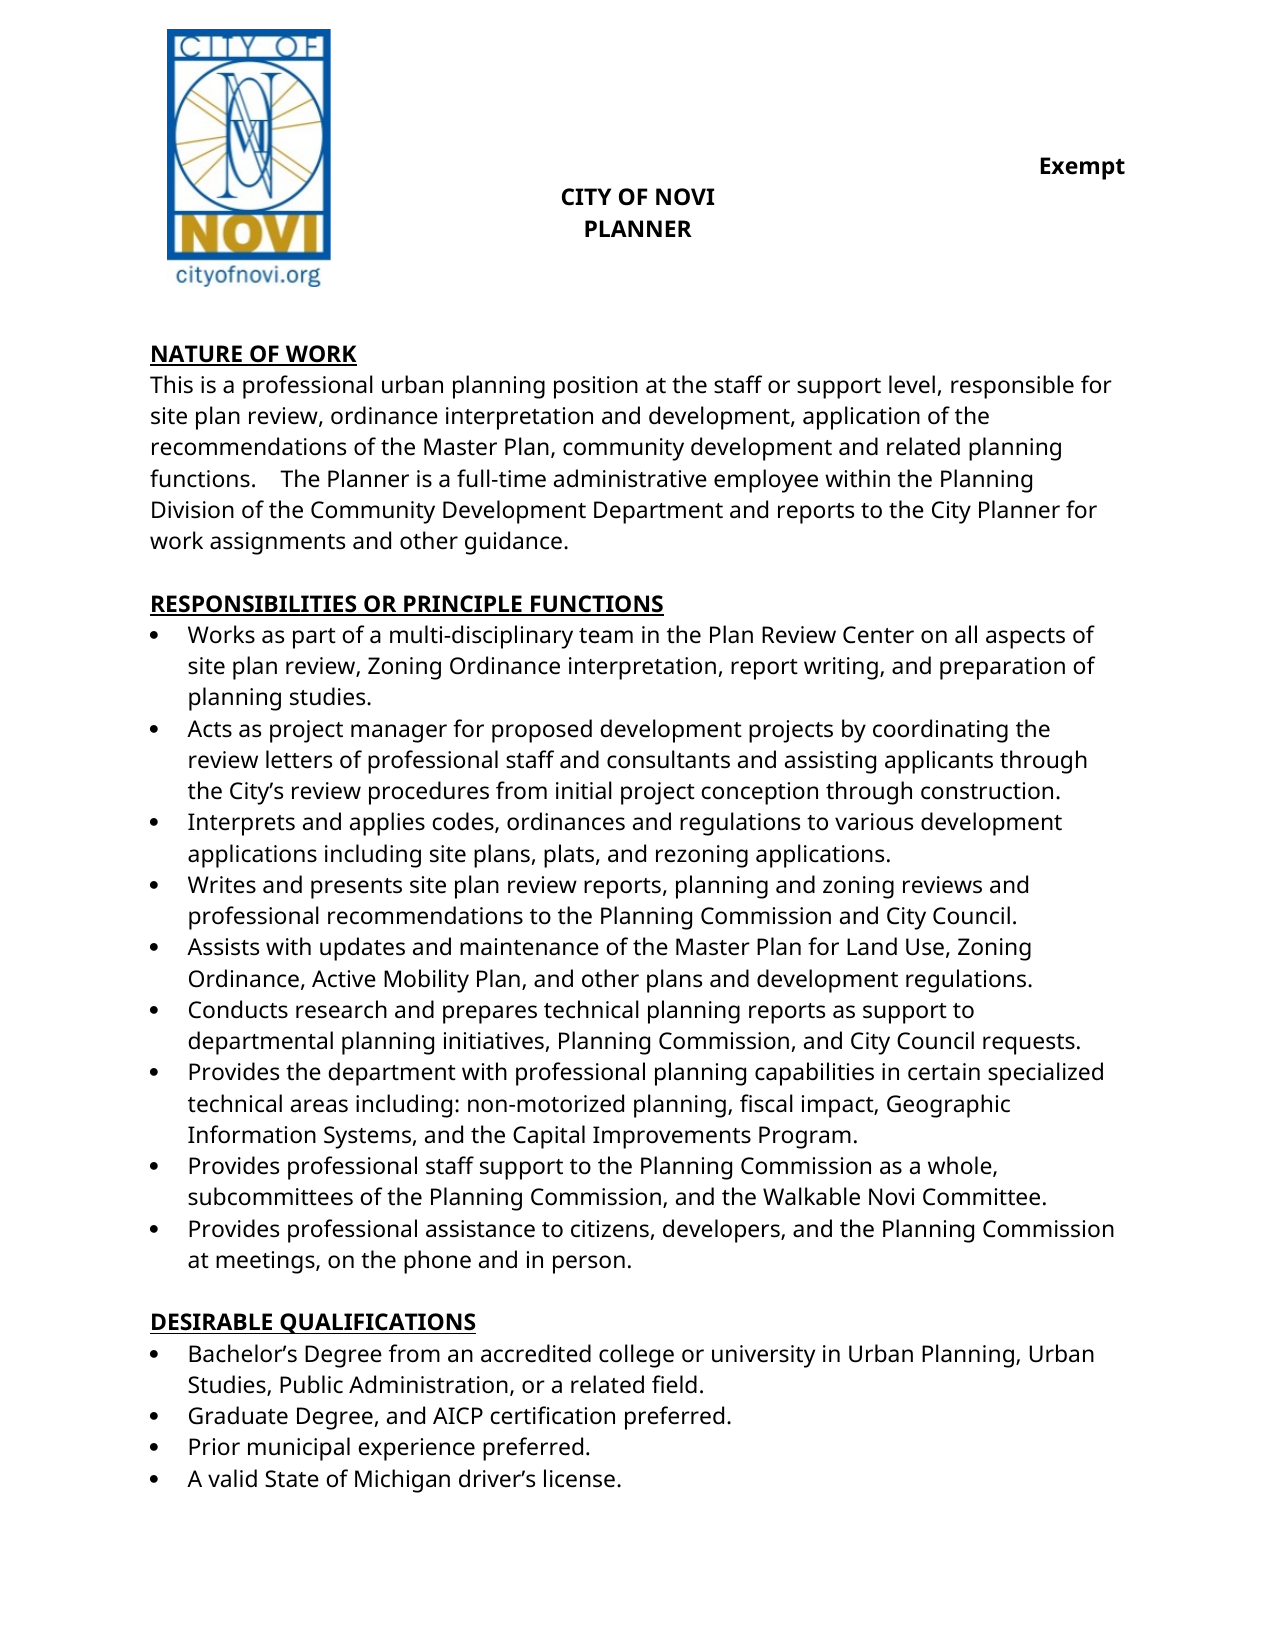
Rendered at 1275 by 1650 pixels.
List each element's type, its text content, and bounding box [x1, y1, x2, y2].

list Provides professional staff support to the Planning Commission as a whole, subcommittees of the Planning Commission, and the Walkable Novi Committee. [150, 1150, 1125, 1212]
list Provides professional assistance to citizens, developers, and the Planning Commission at meetings, on the phone and in person. [150, 1212, 1125, 1275]
list Bachelor’s Degree from an accredited college or university in Urban Planning, Urban Studies, Public Administration, or a related field. [150, 1337, 1125, 1400]
picture [167, 29, 331, 150]
subtitle CITY OF NOVI [150, 181, 1125, 212]
list Works as part of a multi-disciplinary team in the Plan Review Center on all aspects of site plan review, Zoning Ordinance interpretation, report writing, and preparation of planning studies. [150, 619, 1125, 712]
list Prior municipal experience preferred. [150, 1431, 1125, 1462]
picture [167, 244, 331, 287]
list Conducts research and prepares technical planning reports as support to departmental planning initiatives, Planning Commission, and City Council requests. [150, 994, 1125, 1056]
list Graduate Degree, and AICP certification preferred. [150, 1400, 1125, 1431]
subtitle RESPONSIBILITIES OR PRINCIPLE FUNCTIONS [150, 587, 1125, 619]
list Writes and presents site plan review reports, planning and zoning reviews and professional recommendations to the Planning Commission and City Council. [150, 869, 1125, 931]
text This is a professional urban planning position at the staff or support level, responsible for site plan review, ordinance interpretation and development, application of the recommendations of the Master Plan, community development and related planning functions. The Planner is a full-time administrative employee within the Planning Division of the Community Development Department and reports to the City Planner for work assignments and other guidance. [150, 369, 1125, 556]
list Provides the department with professional planning capabilities in certain specialized technical areas including: non-motorized planning, fiscal impact, Geographic Information Systems, and the Capital Improvements Program. [150, 1056, 1125, 1150]
list Assists with updates and maintenance of the Master Plan for Land Use, Zoning Ordinance, Active Mobility Plan, and other plans and development regulations. [150, 931, 1125, 994]
list Acts as project manager for proposed development projects by coordinating the review letters of professional staff and consultants and assisting applicants through the City’s review procedures from initial project conception through construction. [150, 712, 1125, 806]
subtitle Exempt [150, 150, 1125, 181]
subtitle DESIRABLE QUALIFICATIONS [150, 1306, 1125, 1337]
list Interprets and applies codes, ordinances and regulations to various development applications including site plans, plats, and rezoning applications. [150, 806, 1125, 869]
subtitle PLANNER [150, 212, 1125, 244]
subtitle NATURE OF WORK [150, 337, 1125, 369]
list A valid State of Michigan driver’s license. [150, 1462, 1125, 1494]
